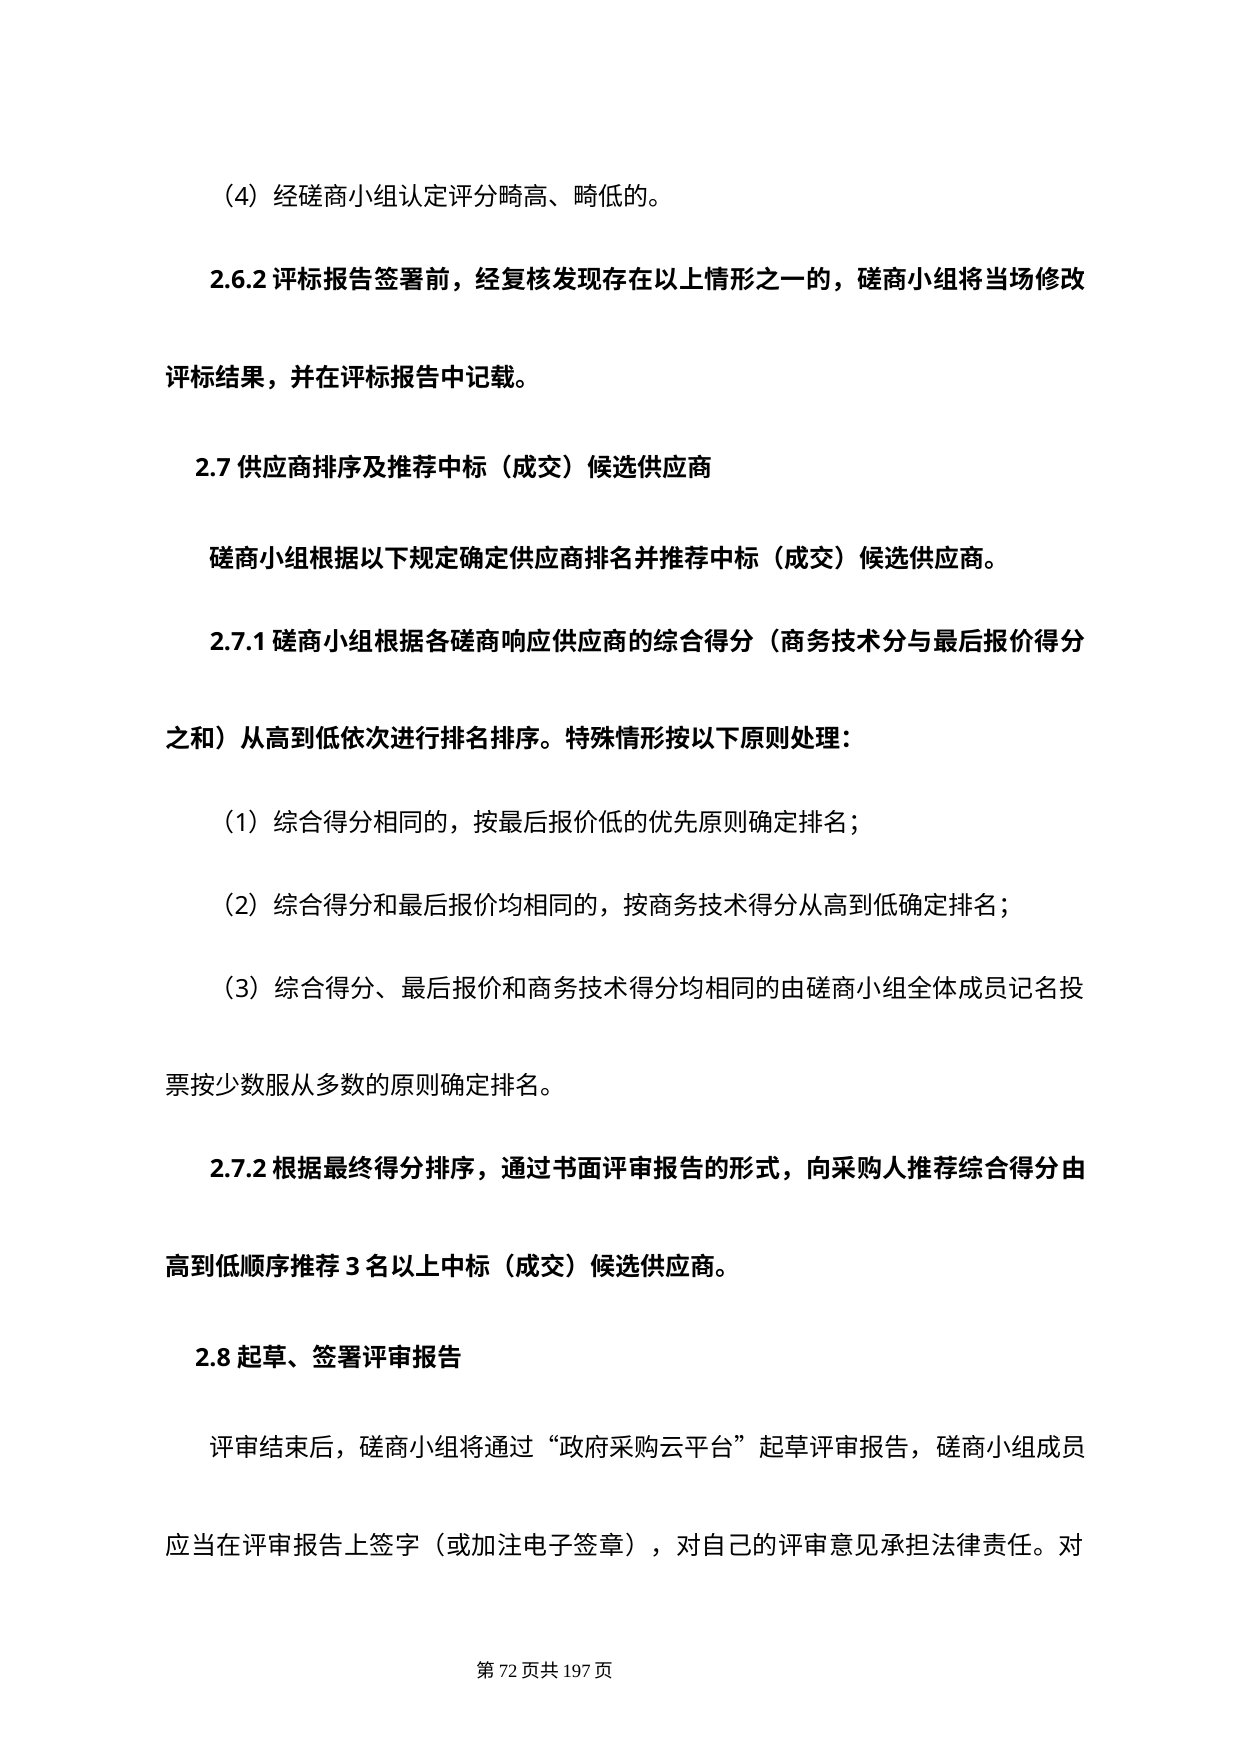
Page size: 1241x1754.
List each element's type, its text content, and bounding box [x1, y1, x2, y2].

text 2.6.2评标报告签署前，经复核发现存在以上情形之一的，磋商小组将当场修改评标结果，并在评标报告中记载。 [165, 245, 1087, 408]
text （1）综合得分相同的，按最后报价低的优先原则确定排名； [165, 788, 1087, 853]
text 2.7 供应商排序及推荐中标（成交）候选供应商 [165, 433, 1087, 498]
text 2.7.2根据最终得分排序，通过书面评审报告的形式，向采购人推荐综合得分由高到低顺序推荐3名以上中标（成交）候选供应商。 [165, 1134, 1087, 1297]
text 磋商小组根据以下规定确定供应商排名并推荐中标（成交）候选供应商。 [165, 524, 1087, 589]
text 2.7.1磋商小组根据各磋商响应供应商的综合得分（商务技术分与最后报价得分之和）从高到低依次进行排名排序。特殊情形按以下原则处理： [165, 607, 1087, 769]
text （3）综合得分、最后报价和商务技术得分均相同的由磋商小组全体成员记名投票按少数服从多数的原则确定排名。 [165, 954, 1087, 1116]
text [165, 1413, 1087, 1576]
text （4）经磋商小组认定评分畸高、畸低的。 [165, 162, 1087, 227]
text 2.8 起草、签署评审报告 [165, 1323, 1087, 1388]
text （2）综合得分和最后报价均相同的，按商务技术得分从高到低确定排名； [165, 871, 1087, 936]
